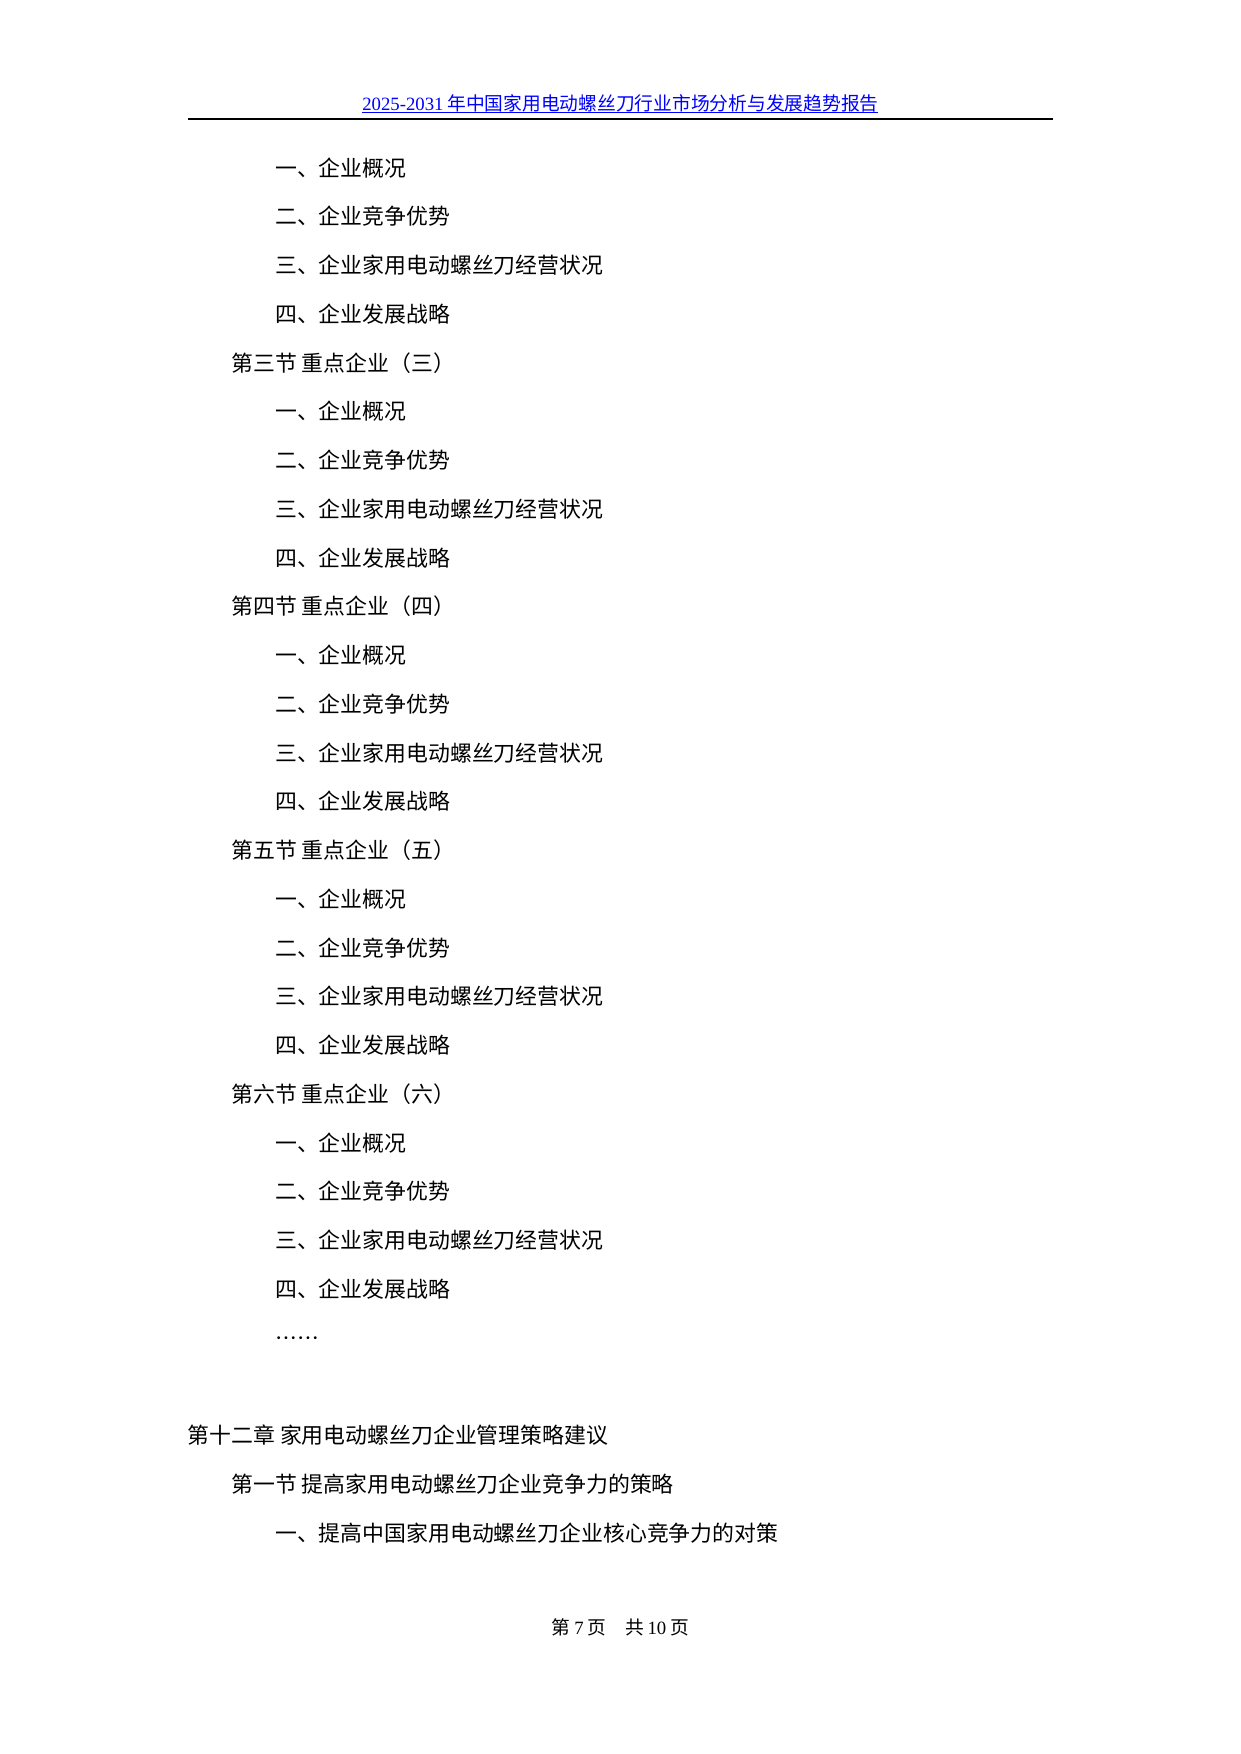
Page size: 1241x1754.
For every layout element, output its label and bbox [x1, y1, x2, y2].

text [187, 150, 1053, 1548]
